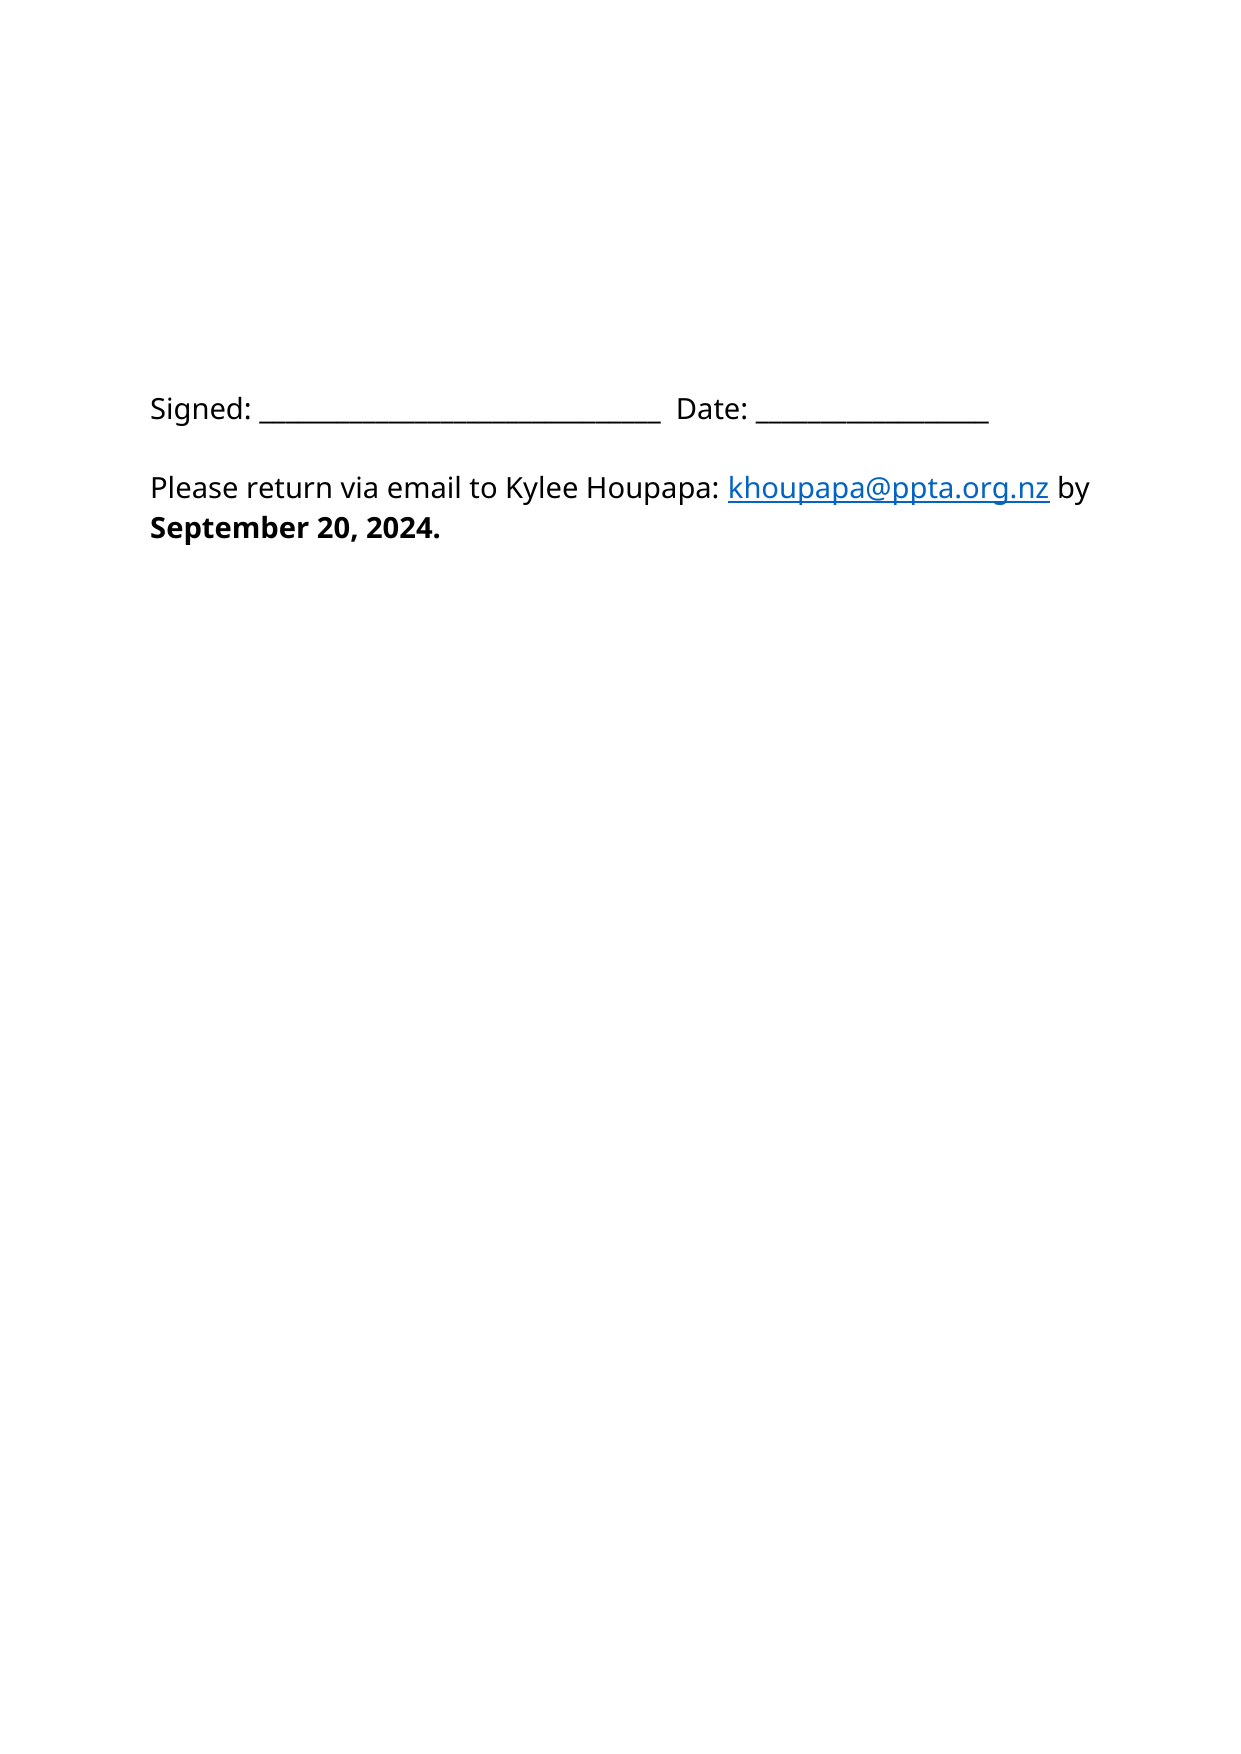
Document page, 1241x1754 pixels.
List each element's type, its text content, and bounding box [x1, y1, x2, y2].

text Please return via email to Kylee Houpapa: khoupapa@ppta.org.nz by September 20, 2024. [150, 467, 1099, 547]
text Signed: _______________________________ Date: __________________ [150, 388, 1099, 428]
